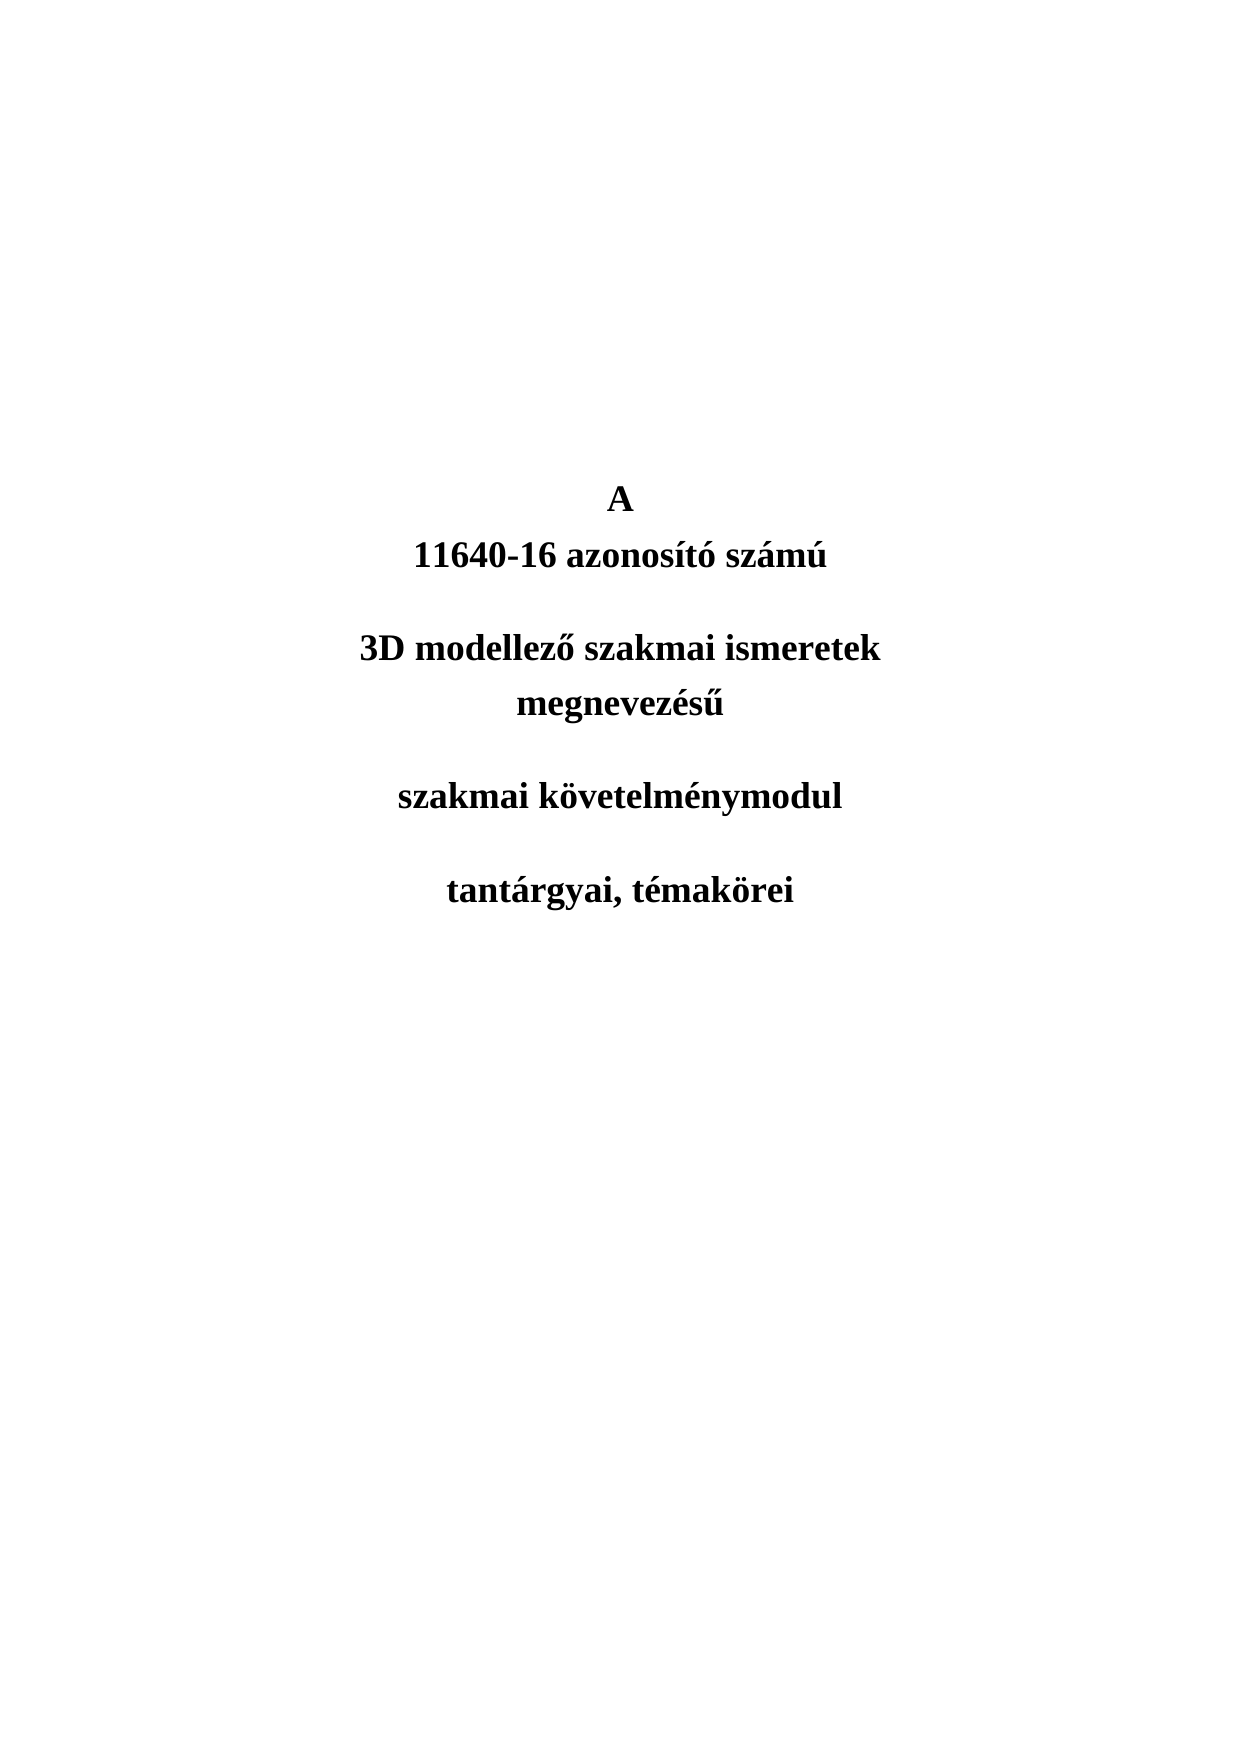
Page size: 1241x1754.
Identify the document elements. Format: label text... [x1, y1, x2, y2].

text A [148, 476, 1093, 519]
text 11640-16 azonosító számú [148, 532, 1093, 575]
text 3D modellező szakmai ismeretek [148, 625, 1093, 668]
text tantárgyai, témakörei [148, 867, 1093, 910]
text szakmai követelménymodul [148, 774, 1093, 817]
text megnevezésű [148, 681, 1093, 724]
